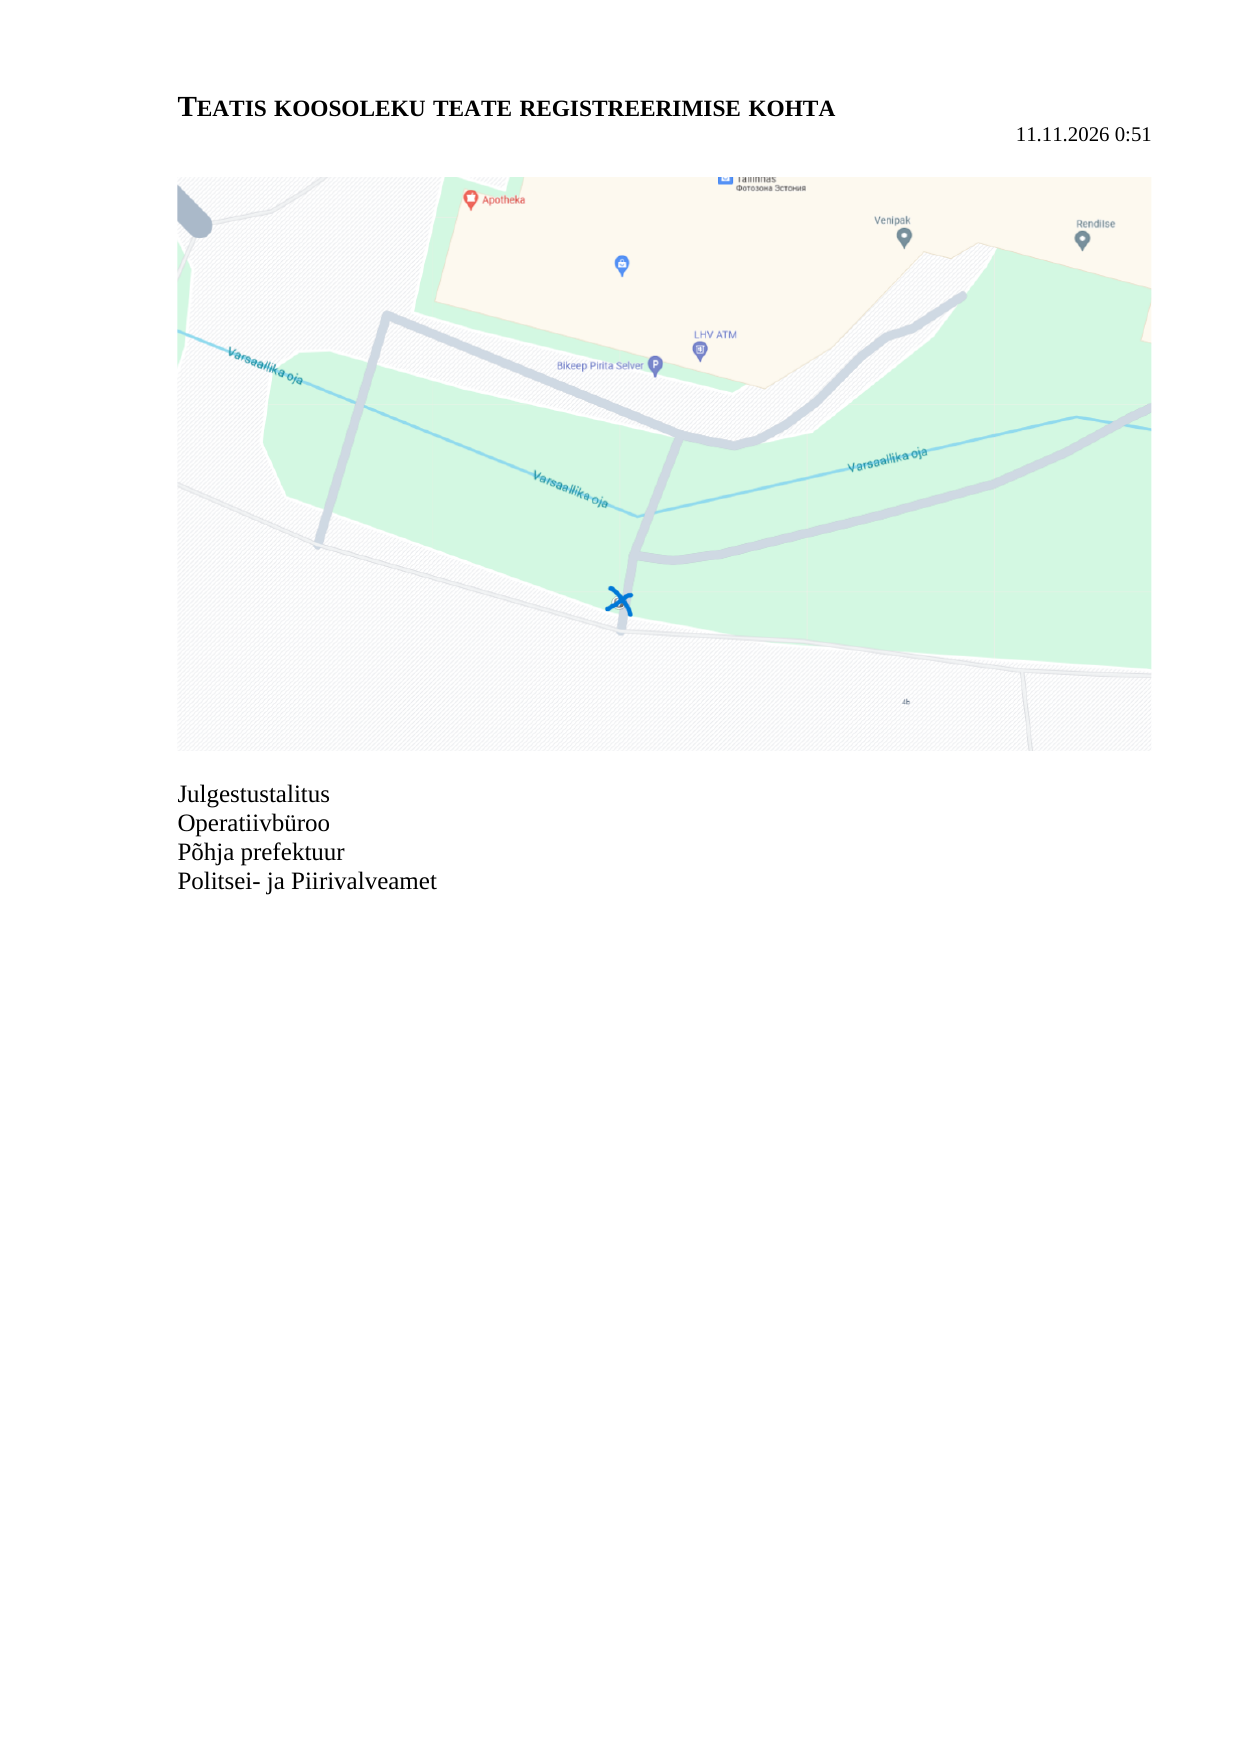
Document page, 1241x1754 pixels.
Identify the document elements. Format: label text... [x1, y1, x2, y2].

text Põhja prefektuur [177, 837, 1152, 866]
text Julgestustalitus [177, 779, 1152, 808]
picture [177, 177, 1152, 751]
text Politsei- ja Piirivalveamet [177, 866, 1152, 894]
text Operatiivbüroo [177, 808, 1152, 837]
